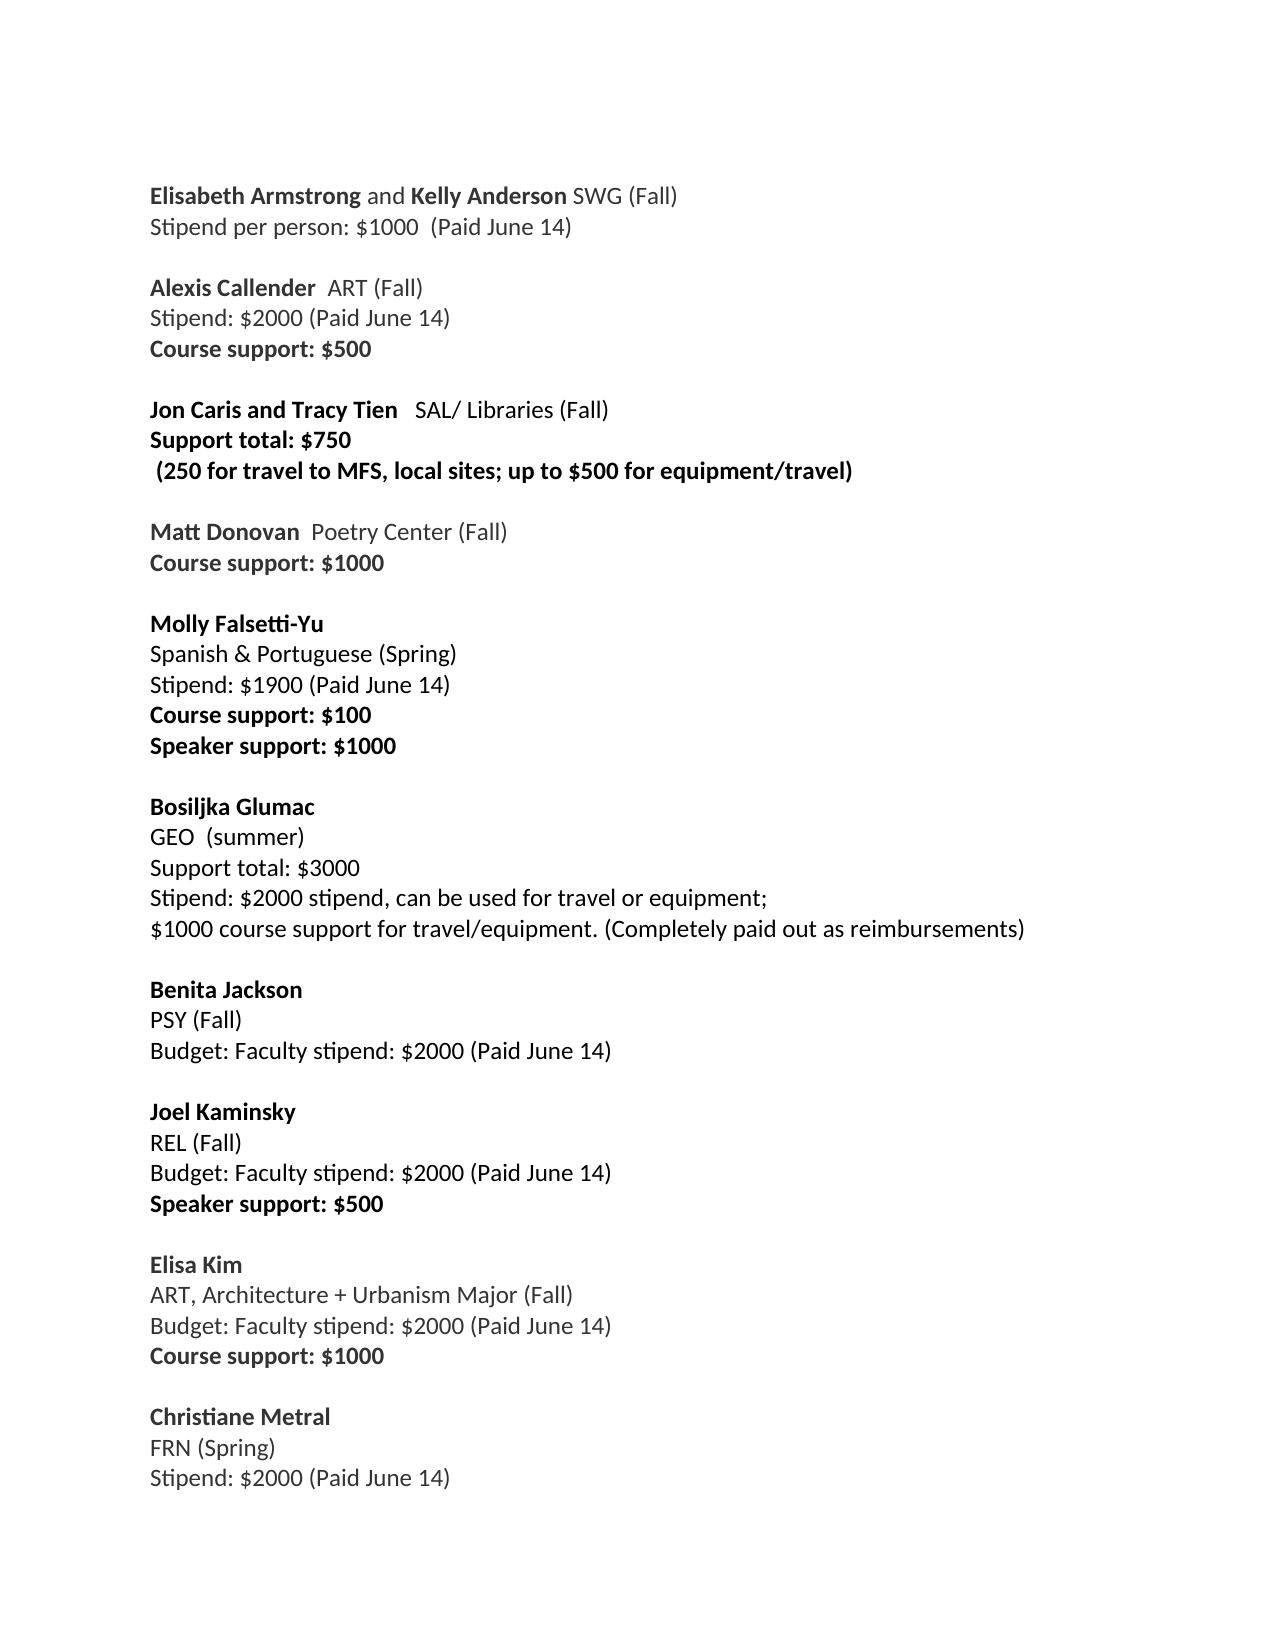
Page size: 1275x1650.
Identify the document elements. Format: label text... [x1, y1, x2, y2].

text Spanish & Portuguese (Spring) [150, 638, 1125, 669]
text Benita Jackson [150, 974, 1125, 1004]
text PSY (Fall) [150, 1004, 1125, 1035]
text REL (Fall) [150, 1127, 1125, 1157]
text GEO (summer) [150, 821, 1125, 852]
text Alexis Callender ART (Fall) [150, 272, 1125, 303]
text Stipend: $2000 stipend, can be used for travel or equipment; $1000 course support for travel/equipment. (Completely paid out as reimbursements) [150, 882, 1125, 943]
text ART, Architecture + Urbanism Major (Fall) [150, 1279, 1125, 1310]
text Stipend: $2000 (Paid June 14) [150, 303, 1125, 333]
text Speaker support: $500 [150, 1188, 1125, 1218]
text Bosiljka Glumac [150, 791, 1125, 821]
text Stipend per person: $1000 (Paid June 14) [150, 211, 1125, 242]
text Jon Caris and Tracy Tien SAL/ Libraries (Fall) [150, 394, 1125, 425]
text Budget: Faculty stipend: $2000 (Paid June 14) [150, 1157, 1125, 1188]
text Support total: $3000 [150, 852, 1125, 882]
text Joel Kaminsky [150, 1096, 1125, 1127]
text Stipend: $1900 (Paid June 14) Course support: $100 [150, 669, 1125, 730]
text Matt Donovan Poetry Center (Fall) [150, 516, 1125, 547]
text Elisabeth Armstrong and Kelly Anderson SWG (Fall) [150, 181, 1125, 211]
text Budget: Faculty stipend: $2000 (Paid June 14) [150, 1035, 1125, 1066]
text Speaker support: $1000 [150, 730, 1125, 760]
text Budget: Faculty stipend: $2000 (Paid June 14) [150, 1310, 1125, 1340]
text Christiane Metral [150, 1401, 1125, 1432]
text FRN (Spring) [150, 1432, 1125, 1462]
text Support total: $750 (250 for travel to MFS, local sites; up to $500 for equipment/travel) [150, 425, 1125, 486]
text Elisa Kim [150, 1249, 1125, 1279]
text Molly Falsetti-Yu [150, 608, 1125, 638]
text Course support: $1000 [150, 547, 1125, 577]
text Course support: $500 [150, 333, 1125, 364]
text Stipend: $2000 (Paid June 14) [150, 1462, 1125, 1493]
text Course support: $1000 [150, 1340, 1125, 1371]
